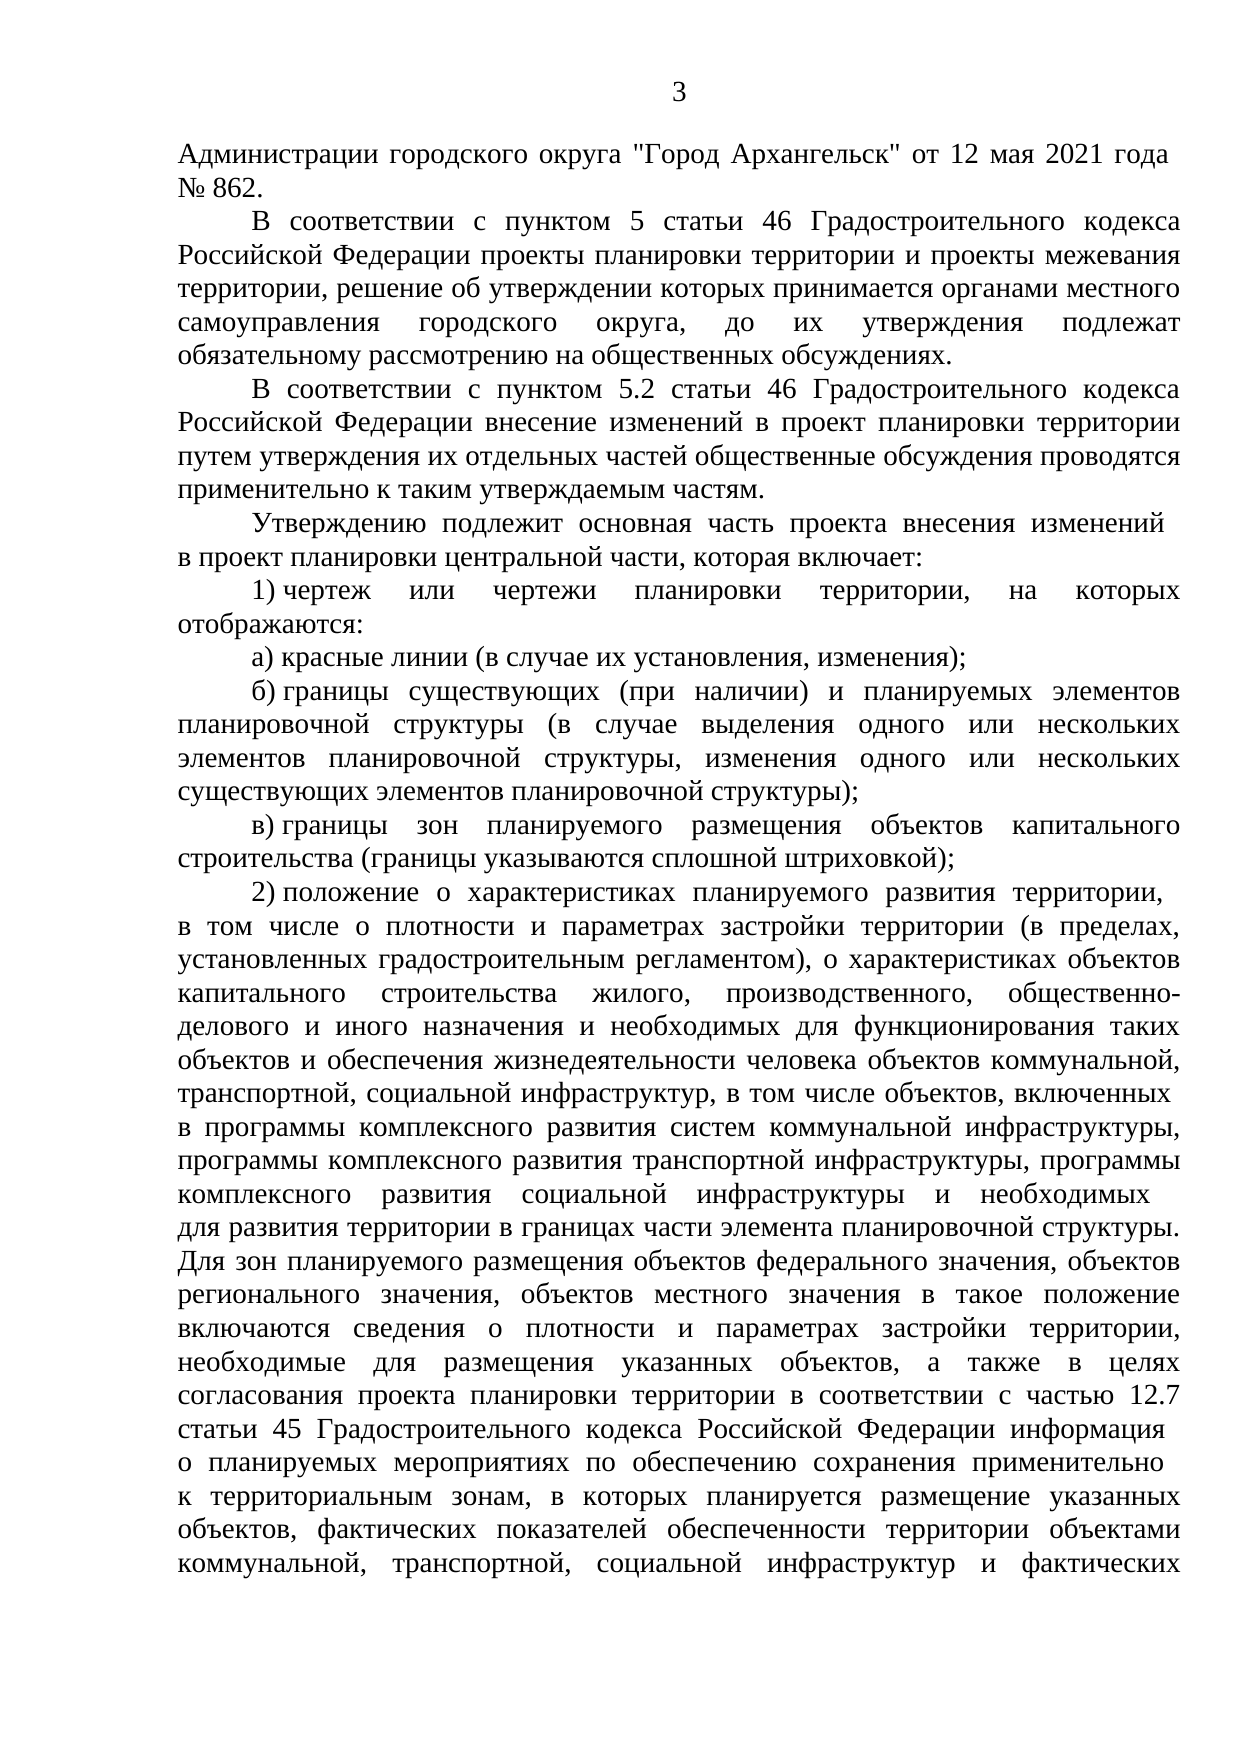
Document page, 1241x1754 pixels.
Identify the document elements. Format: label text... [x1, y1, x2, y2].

text б) границы существующих (при наличии) и планируемых элементов планировочной структуры (в случае выделения одного или нескольких элементов планировочной структуры, изменения одного или нескольких существующих элементов планировочной структуры); [177, 673, 1181, 807]
text а) красные линии (в случае их установления, изменения); [177, 639, 1181, 673]
text В соответствии с пунктом 5.2 статьи 46 Градостроительного кодекса Российской Федерации внесение изменений в проект планировки территории путем утверждения их отдельных частей общественные обсуждения проводятся применительно к таким утверждаемым частям. [177, 371, 1181, 505]
text Утверждению подлежит основная часть проекта внесения изменений в проект планировки центральной части, которая включает: [177, 505, 1181, 572]
text в) границы зон планируемого размещения объектов капитального строительства (границы указываются сплошной штриховкой); [177, 807, 1181, 874]
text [177, 136, 1181, 203]
text В соответствии с пунктом 5 статьи 46 Градостроительного кодекса Российской Федерации проекты планировки территории и проекты межевания территории, решение об утверждении которых принимается органами местного самоуправления городского округа, до их утверждения подлежат обязательному рассмотрению на общественных обсуждениях. [177, 203, 1181, 371]
text 1) чертеж или чертежи планировки территории, на которых отображаются: [177, 572, 1181, 639]
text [177, 874, 1181, 1578]
